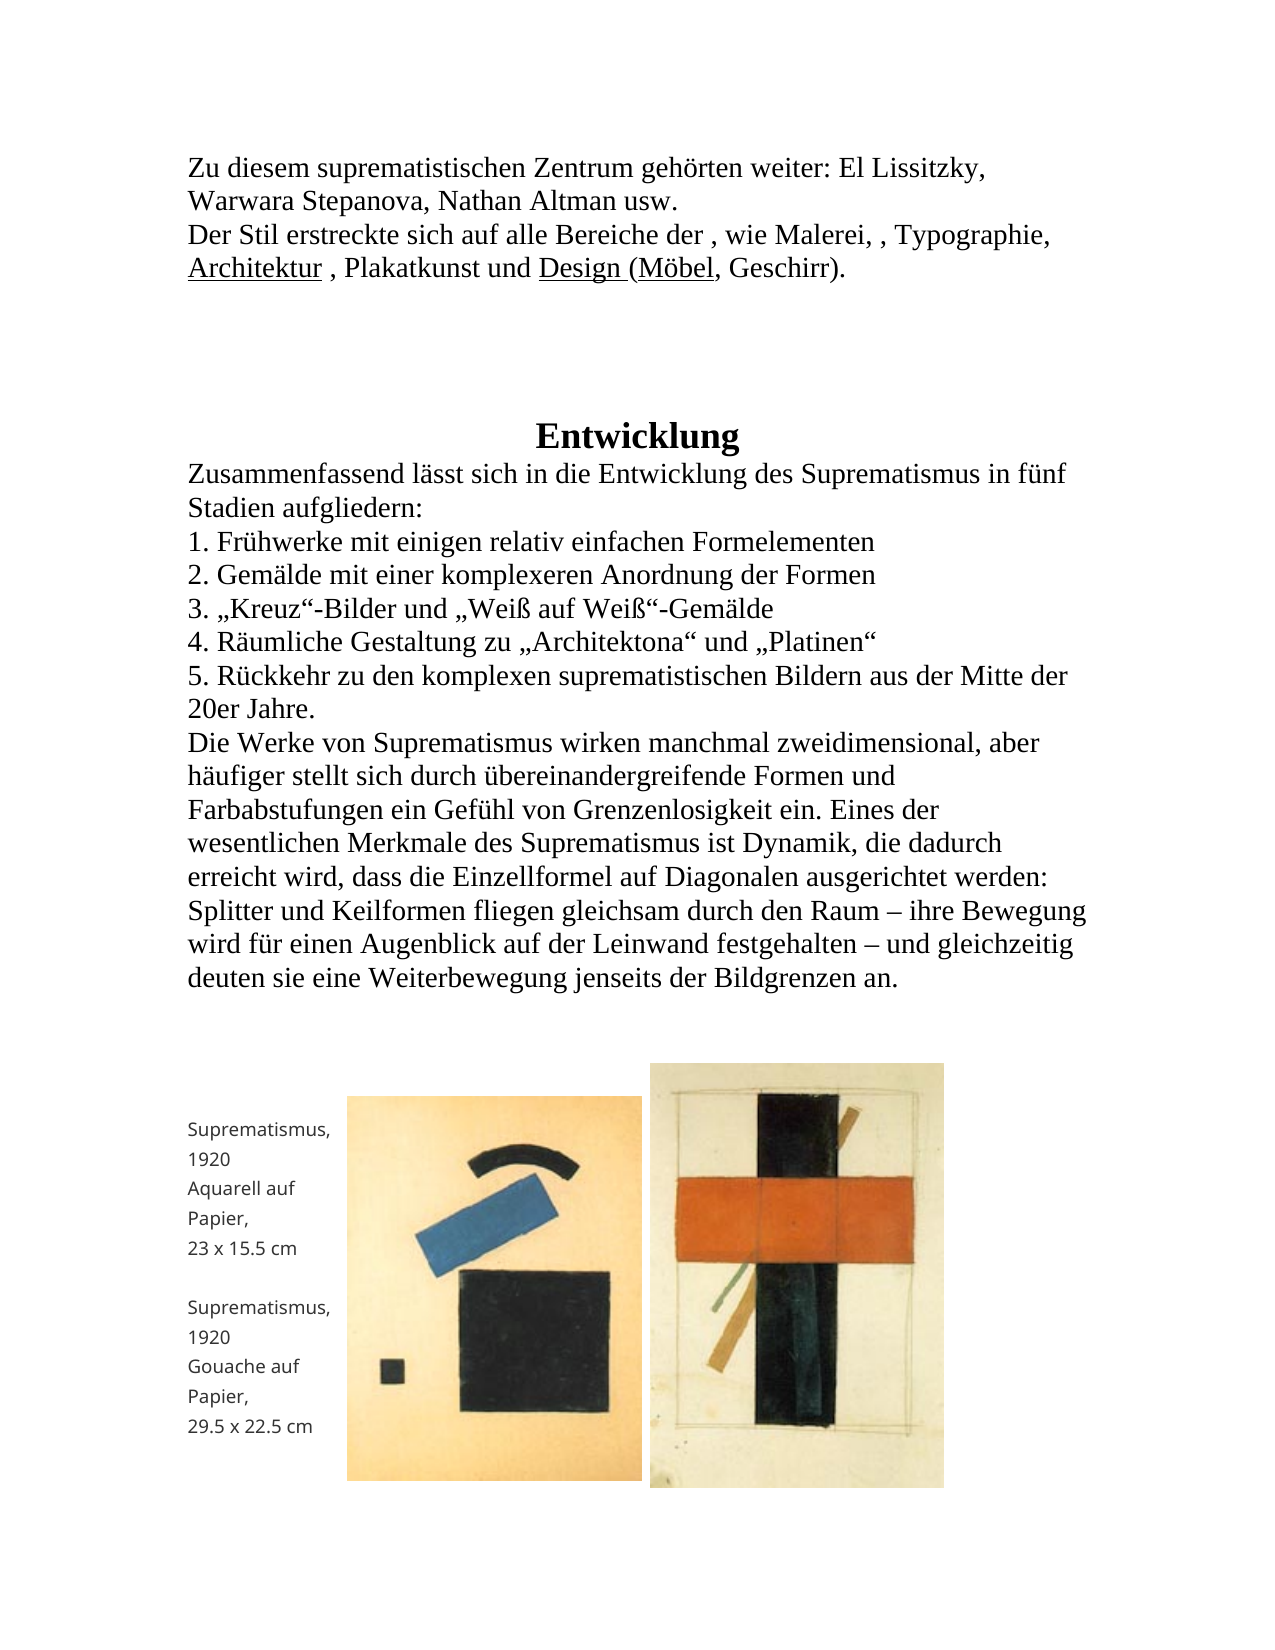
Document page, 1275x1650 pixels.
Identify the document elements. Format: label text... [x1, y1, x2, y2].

text Der Stil erstreckte sich auf alle Bereiche der , wie Malerei, , Typographie, Architektur , Plakatkunst und Design (Möbel, Geschirr). [187, 217, 1087, 284]
picture [347, 993, 642, 1481]
table_header [345, 993, 642, 1487]
picture [650, 993, 944, 1488]
text Entwicklung [187, 413, 1087, 457]
text 2. Gemälde mit einer komplexeren Anordnung der Formen [187, 557, 1087, 591]
text Zu diesem suprematistischen Zentrum gehörten weiter: El Lissitzky, Warwara Stepanova, Nathan Altman usw. [187, 150, 1087, 217]
text 1. Frühwerke mit einigen relativ einfachen Formelementen [187, 524, 1087, 557]
text 5. Rückkehr zu den komplexen suprematistischen Bildern aus der Mitte der 20er Jahre. [187, 658, 1087, 725]
table_header Suprematismus, 1920 Aquarell auf Papier, 23 x 15.5 cm Suprematismus, 1920 Gouache auf Papier, 29.5 x 22.5 cm [188, 993, 345, 1487]
text 4. Räumliche Gestaltung zu „Architektona“ und „Platinen“ [187, 624, 1087, 658]
table_header [642, 993, 647, 1487]
text Die Werke von Suprematismus wirken manchmal zweidimensional, aber häufiger stellt sich durch übereinandergreifende Formen und Farbabstufungen ein Gefühl von Grenzenlosigkeit ein. Eines der wesentlichen Merkmale des Suprematismus ist Dynamik, die dadurch erreicht wird, dass die Einzellformel auf Diagonalen ausgerichtet werden: Splitter und Keilformen fliegen gleichsam durch den Raum – ihre Bewegung wird für einen Augenblick auf der Leinwand festgehalten – und gleichzeitig deuten sie eine Weiterbewegung jenseits der Bildgrenzen an. [187, 725, 1087, 993]
text Zusammenfassend lässt sich in die Entwicklung des Suprematismus in fünf Stadien aufgliedern: [187, 457, 1087, 524]
table_header [647, 993, 942, 1487]
text 3. „Kreuz“-Bilder und „Weiß auf Weiß“-Gemälde [187, 591, 1087, 624]
